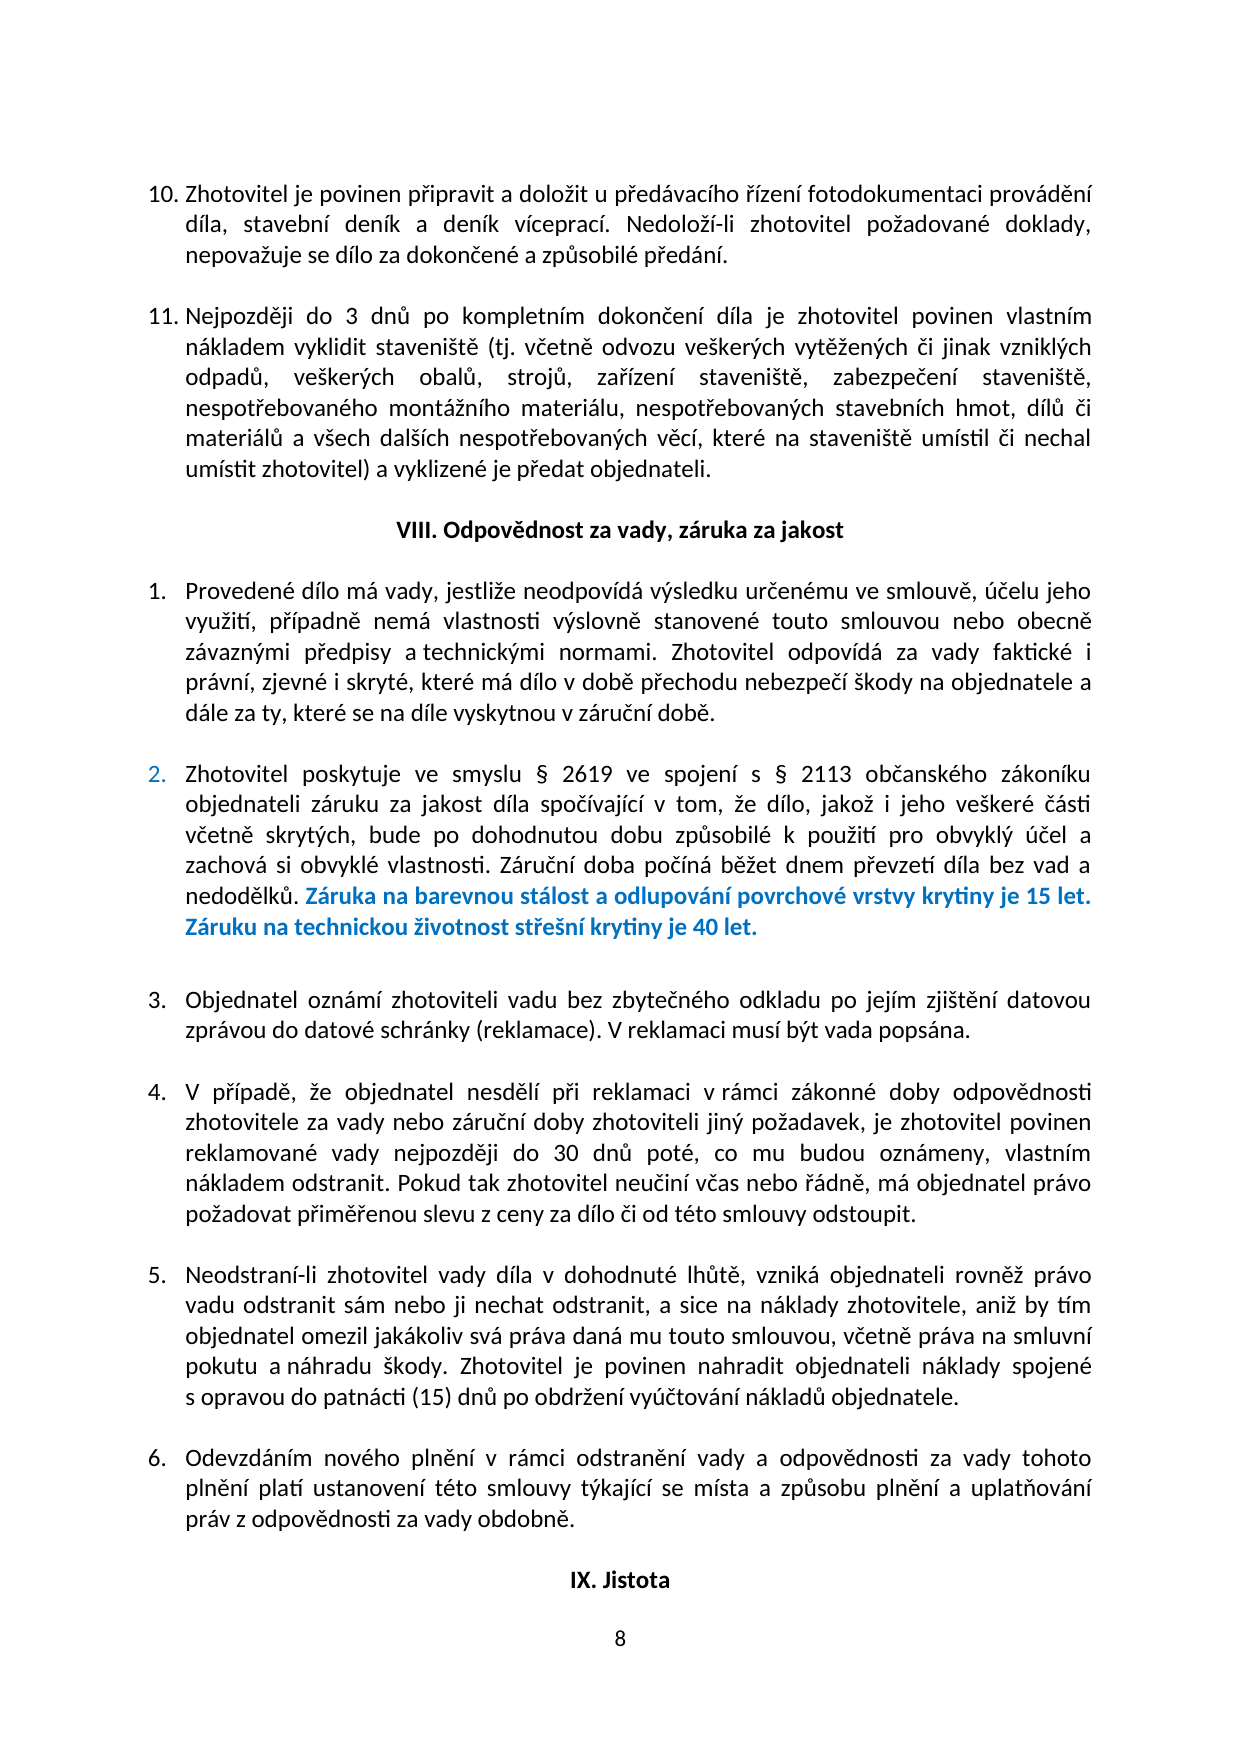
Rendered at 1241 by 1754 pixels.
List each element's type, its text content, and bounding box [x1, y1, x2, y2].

list Nejpozději do 3 dnů po kompletním dokončení díla je zhotovitel povinen vlastním nákladem vyklidit staveniště (tj. včetně odvozu veškerých vytěžených či jinak vzniklých odpadů, veškerých obalů, strojů, zařízení staveniště, zabezpečení staveniště, nespotřebovaného montážního materiálu, nespotřebovaných stavebních hmot, dílů či materiálů a všech dalších nespotřebovaných věcí, které na staveniště umístil či nechal umístit zhotovitel) a vyklizené je předat objednateli. [148, 300, 1093, 483]
list Provedené dílo má vady, jestliže neodpovídá výsledku určenému ve smlouvě, účelu jeho využití, případně nemá vlastnosti výslovně stanovené touto smlouvou nebo obecně závaznými předpisy a technickými normami. Zhotovitel odpovídá za vady faktické i právní, zjevné i skryté, které má dílo v době přechodu nebezpečí škody na objednatele a dále za ty, které se na díle vyskytnou v záruční době. [148, 575, 1093, 727]
list Zhotovitel je povinen připravit a doložit u předávacího řízení fotodokumentaci provádění díla, stavební deník a deník víceprací. Nedoloží-li zhotovitel požadované doklady, nepovažuje se dílo za dokončené a způsobilé předání. [148, 178, 1093, 270]
list V případě, že objednatel nesdělí při reklamaci v rámci zákonné doby odpovědnosti zhotovitele za vady nebo záruční doby zhotoviteli jiný požadavek, je zhotovitel povinen reklamované vady nejpozději do 30 dnů poté, co mu budou oznámeny, vlastním nákladem odstranit. Pokud tak zhotovitel neučiní včas nebo řádně, má objednatel právo požadovat přiměřenou slevu z ceny za dílo či od této smlouvy odstoupit. [148, 1076, 1093, 1228]
list Zhotovitel poskytuje ve smyslu § 2619 ve spojení s § 2113 občanského zákoníku objednateli záruku za jakost díla spočívající v tom, že dílo, jakož i jeho veškeré části včetně skrytých, bude po dohodnutou dobu způsobilé k použití pro obvyklý účel a zachová si obvyklé vlastnosti. Záruční doba počíná běžet dnem převzetí díla bez vad a nedodělků. Záruka na barevnou stálost a odlupování povrchové vrstvy krytiny je 15 let. Záruku na technickou životnost střešní krytiny je 40 let. [148, 758, 1093, 941]
list Odevzdáním nového plnění v rámci odstranění vady a odpovědnosti za vady tohoto plnění platí ustanovení této smlouvy týkající se místa a způsobu plnění a uplatňování práv z odpovědnosti za vady obdobně. [148, 1442, 1093, 1533]
list Objednatel oznámí zhotoviteli vadu bez zbytečného odkladu po jejím zjištění datovou zprávou do datové schránky (reklamace). V reklamaci musí být vada popsána. [148, 984, 1093, 1045]
list Neodstraní-li zhotovitel vady díla v dohodnuté lhůtě, vzniká objednateli rovněž právo vadu odstranit sám nebo ji nechat odstranit, a sice na náklady zhotovitele, aniž by tím objednatel omezil jakákoliv svá práva daná mu touto smlouvou, včetně práva na smluvní pokutu a náhradu škody. Zhotovitel je povinen nahradit objednateli náklady spojené s opravou do patnácti (15) dnů po obdržení vyúčtování nákladů objednatele. [148, 1259, 1093, 1411]
text VIII. Odpovědnost za vady, záruka za jakost [148, 514, 1093, 544]
text IX. Jistota [148, 1564, 1093, 1594]
